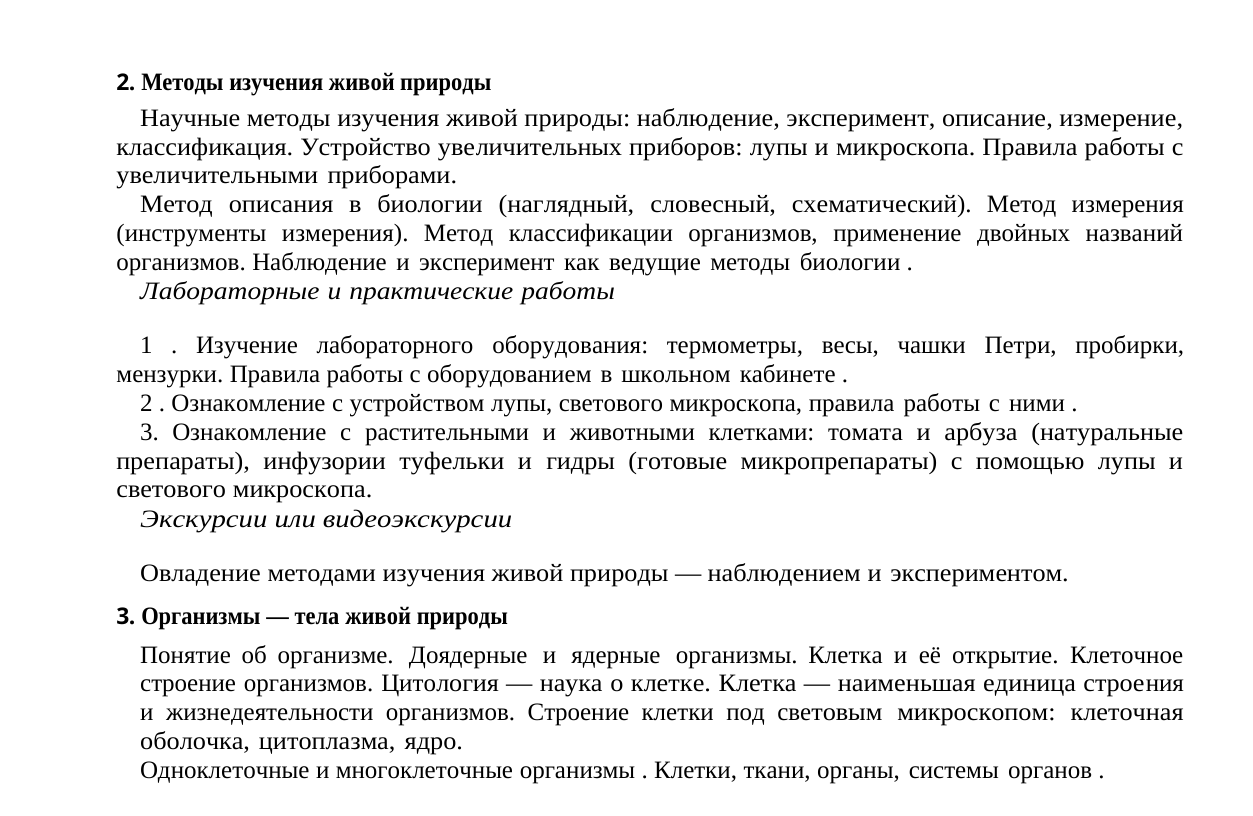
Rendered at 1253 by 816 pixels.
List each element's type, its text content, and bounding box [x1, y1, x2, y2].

subtitle Организмы — тела живой природы [116, 600, 1196, 631]
text Научные методы изучения живой природы: наблюдение, эксперимент, описание, измерение, классификация. Устройство увеличительных приборов: лупы и микроскопа. Правила работы с увеличительными приборами. [116, 103, 1184, 189]
text 2 . Ознакомление с устройством лупы, светового микроскопа, правила работы с ними . [116, 388, 1184, 417]
text Понятие об организме. Доядерные и ядерные организмы. Клетка и её открытие. Клеточное строение организмов. Цитология — наука о клетке. Клетка — наименьшая единица строения и жизнедеятельности организмов. Строение клетки под световым микроскопом: клеточная оболочка, цитоплазма, ядро. [140, 640, 1184, 755]
text Одноклеточные и многоклеточные организмы . Клетки, ткани, органы, системы органов . [116, 755, 1184, 784]
text Лабораторные и практические работы [140, 276, 1196, 305]
text 1 . Изучение лабораторного оборудования: термометры, весы, чашки Петри, пробирки, мензурки. Правила работы с оборудованием в школьном кабинете . [116, 330, 1184, 387]
text Метод описания в биологии (наглядный, словесный, схематический). Метод измерения (инструменты измерения). Метод классификации организмов, применение двойных названий организмов. Наблюдение и эксперимент как ведущие методы биологии . [116, 189, 1184, 276]
text 3. Ознакомление с растительными и животными клетками: томата и арбуза (натуральные препараты), инфузории туфельки и гидры (готовые микропрепараты) с помощью лупы и светового микроскопа. [116, 417, 1184, 503]
text Экскурсии или видеоэкскурсии [140, 504, 1196, 533]
subtitle Методы изучения живой природы [116, 66, 1196, 97]
text Овладение методами изучения живой природы — наблюдением и экспериментом. [116, 558, 1184, 586]
